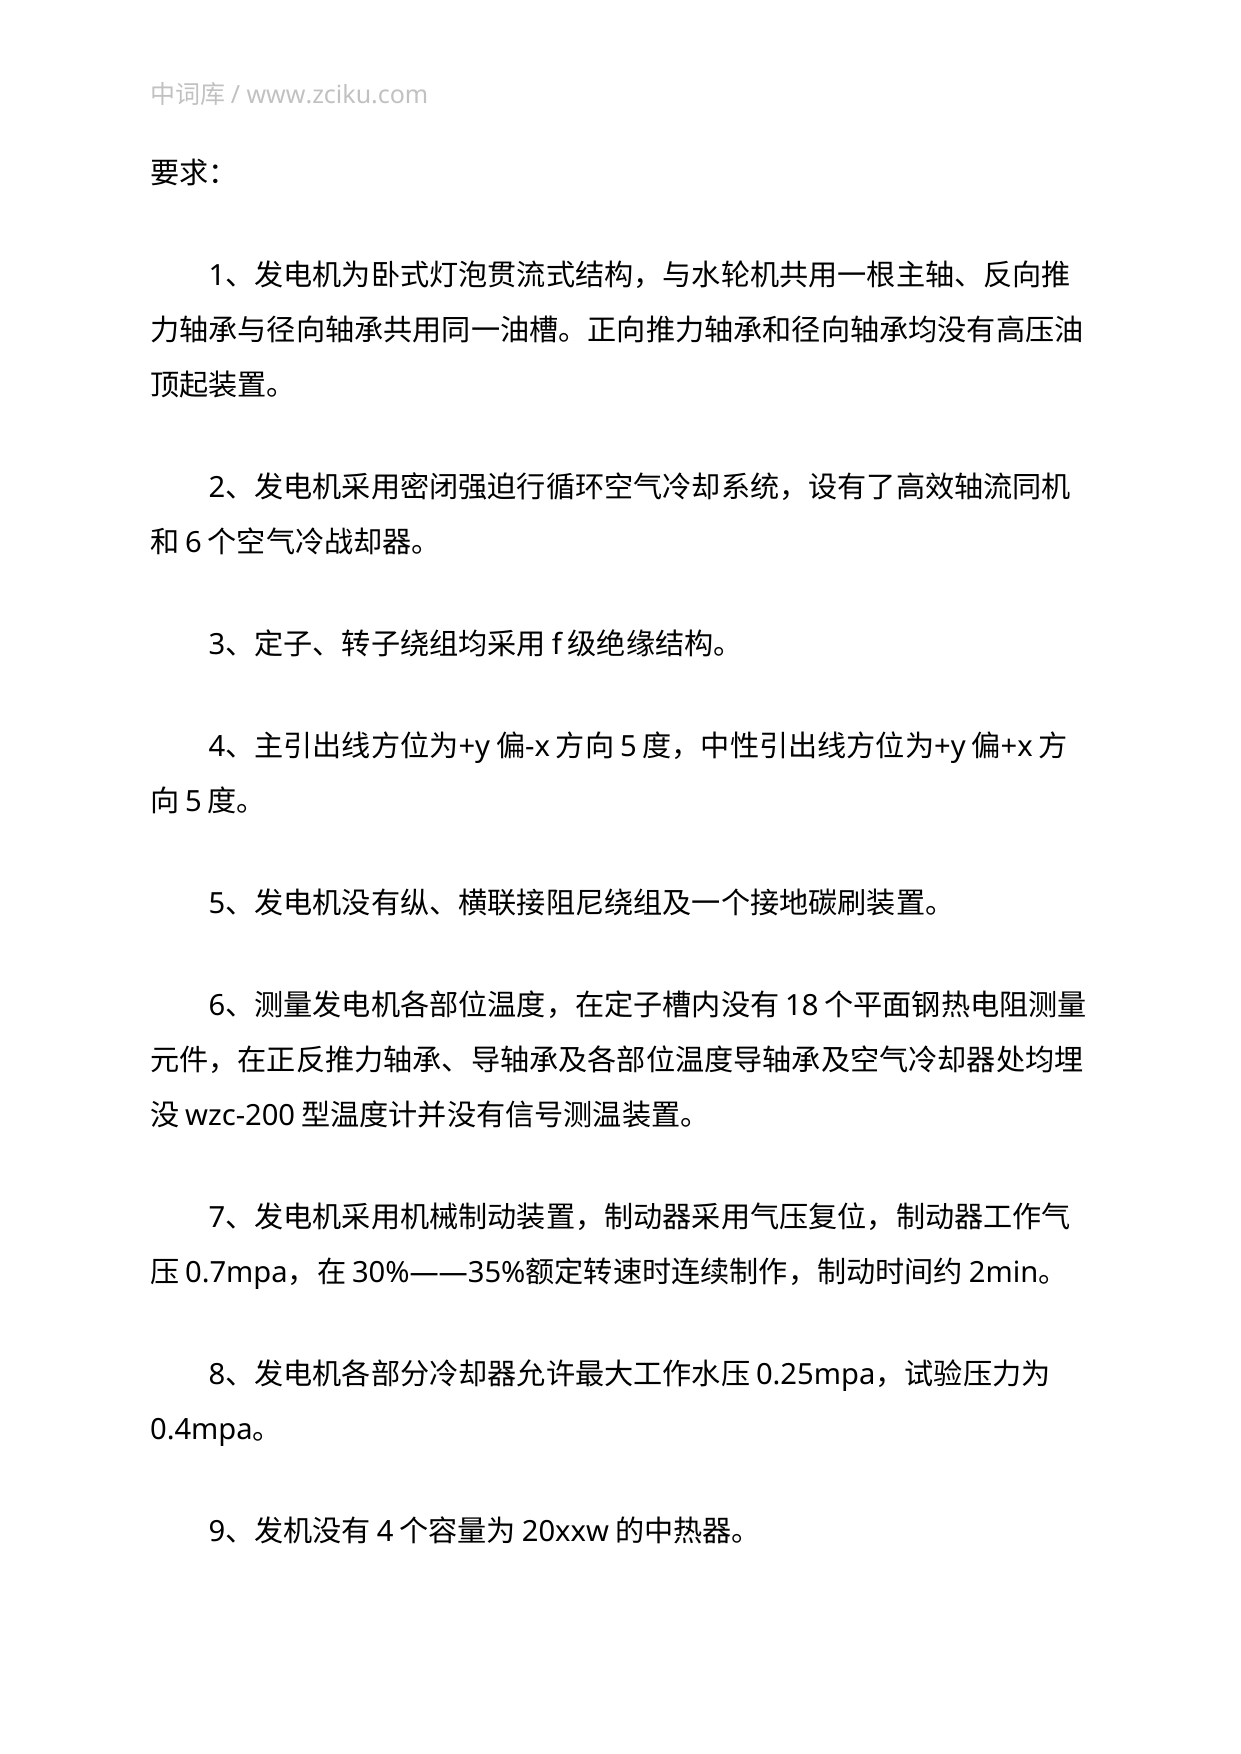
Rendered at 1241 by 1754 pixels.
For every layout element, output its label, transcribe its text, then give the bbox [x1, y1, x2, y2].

text 9、发机没有4个容量为20xxw的中热器。 [150, 1507, 1090, 1549]
text 3、定子、转子绕组均采用f级绝缘结构。 [150, 620, 1090, 663]
text 2、发电机采用密闭强迫行循环空气冷却系统，设有了高效轴流同机和6个空气冷战却器。 [150, 463, 1090, 561]
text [150, 150, 1090, 192]
text 1、发电机为卧式灯泡贯流式结构，与水轮机共用一根主轴、反向推力轴承与径向轴承共用同一油槽。正向推力轴承和径向轴承均没有高压油顶起装置。 [150, 252, 1090, 404]
text 5、发电机没有纵、横联接阻尼绕组及一个接地碳刷装置。 [150, 879, 1090, 922]
text 4、主引出线方位为+y偏-x方向5度，中性引出线方位为+y偏+x方向5度。 [150, 722, 1090, 820]
text 6、测量发电机各部位温度，在定子槽内没有18个平面钢热电阻测量元件，在正反推力轴承、导轴承及各部位温度导轴承及空气冷却器处均埋没wzc-200型温度计并没有信号测温装置。 [150, 981, 1090, 1134]
text 8、发电机各部分冷却器允许最大工作水压0.25mpa，试验压力为0.4mpa。 [150, 1350, 1090, 1448]
text 7、发电机采用机械制动装置，制动器采用气压复位，制动器工作气压0.7mpa，在30%——35%额定转速时连续制作，制动时间约2min。 [150, 1193, 1090, 1291]
